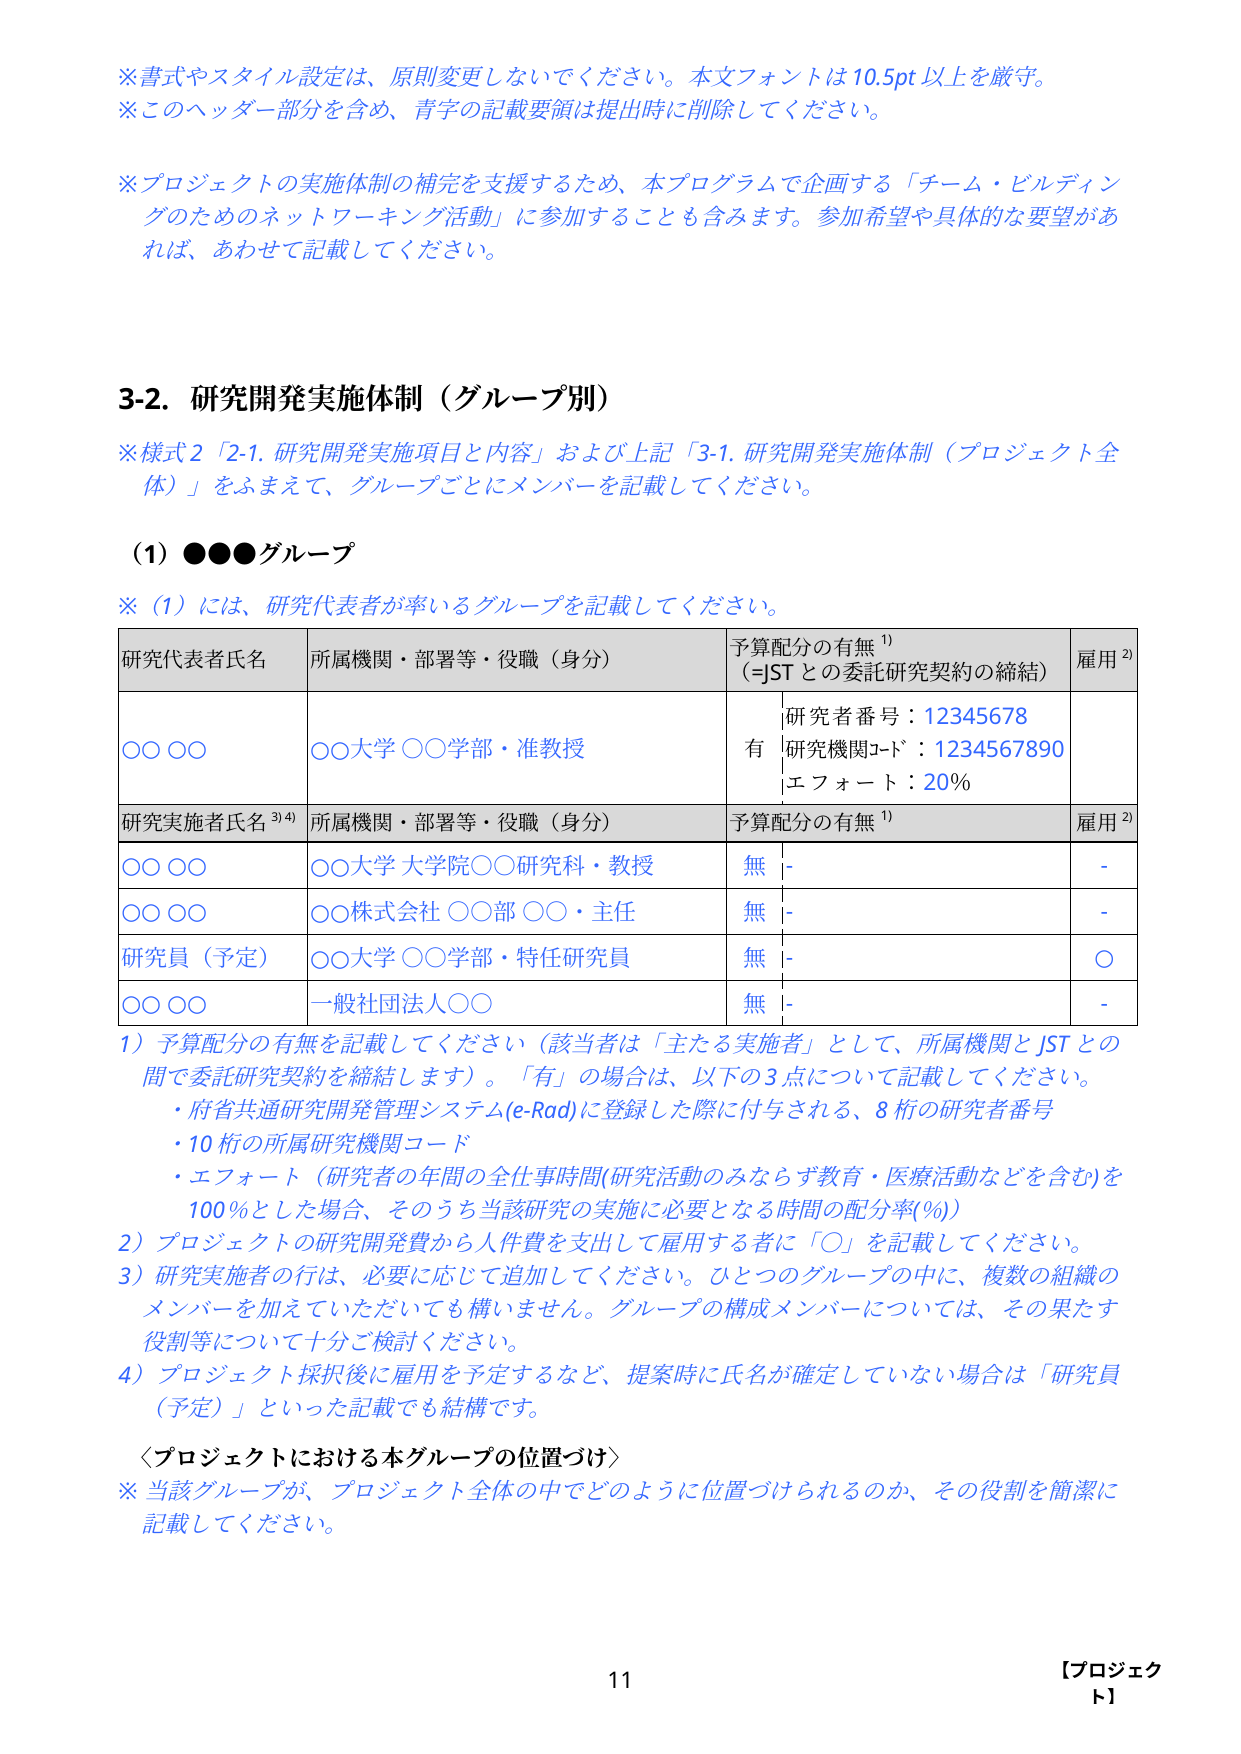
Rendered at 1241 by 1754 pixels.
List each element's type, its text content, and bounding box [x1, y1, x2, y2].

table_cell ○○大学 ○○学部・准教授 [308, 692, 726, 803]
text 1）予算配分の有無を記載してください（該当者は「主たる実施者」として、所属機関とJSTとの間で委託研究契約を締結します）。「有」の場合は、以下の3点について記載してください。 [118, 1026, 1122, 1093]
table_cell 無 [727, 935, 783, 979]
table_header 研究代表者氏名 [119, 629, 307, 691]
table_cell 雇用2) [1071, 805, 1137, 841]
table_cell 研究者番号：12345678 研究機関ｺｰﾄﾞ：1234567890 エフォート：20％ [783, 692, 1070, 803]
text ※プロジェクトの実施体制の補完を支援するため、本プログラムで企画する「チーム・ビルディングのためのネットワーキング活動」に参加することも含みます。参加希望や具体的な要望があれば、あわせて記載してください。 [118, 166, 1122, 265]
text 2）プロジェクトの研究開発費から人件費を支出して雇用する者に「○」を記載してください。 [118, 1225, 1122, 1258]
table_cell ○○ ○○ [119, 981, 307, 1025]
table_cell ○○大学 大学院○○研究科・教授 [308, 843, 726, 887]
table_cell 有 [727, 692, 783, 803]
text ・10桁の所属研究機関コード [118, 1126, 1122, 1159]
subtitle （1）●●●グループ [118, 535, 1122, 571]
table_cell [1071, 692, 1137, 803]
text ※（1）には、研究代表者が率いるグループを記載してください。 [118, 588, 1122, 621]
text ・エフォート（研究者の年間の全仕事時間(研究活動のみならず教育・医療活動などを含む)を100％とした場合、そのうち当該研究の実施に必要となる時間の配分率(％)） [118, 1159, 1122, 1225]
text 4）プロジェクト採択後に雇用を予定するなど、提案時に氏名が確定していない場合は「研究員（予定）」といった記載でも結構です。 [118, 1357, 1122, 1423]
table_cell 所属機関・部署等・役職（身分） [308, 805, 726, 841]
table_cell 研究実施者氏名3) 4) [119, 805, 307, 841]
table_header 所属機関・部署等・役職（身分） [308, 629, 726, 691]
table_cell 無 [727, 981, 783, 1025]
table_header 雇用2) [1071, 629, 1137, 691]
table_cell ‐ [1071, 843, 1137, 887]
table_cell ‐ [783, 981, 1070, 1025]
table_cell ‐ [783, 889, 1070, 933]
table_cell ○○ ○○ [119, 692, 307, 803]
table_cell ○○ ○○ [119, 889, 307, 933]
table_cell ○○大学 ○○学部・特任研究員 [308, 935, 726, 979]
table_cell ○ [1071, 935, 1137, 979]
table_cell ○○株式会社 ○○部 ○○・主任 [308, 889, 726, 933]
table_cell ‐ [1071, 981, 1137, 1025]
table_cell 研究員（予定） [119, 935, 307, 979]
text ※様式2「2-1. 研究開発実施項目と内容」および上記「3-1. 研究開発実施体制（プロジェクト全体）」をふまえて、グループごとにメンバーを記載してください。 [118, 435, 1122, 501]
text ・府省共通研究開発管理システム(e-Rad)に登録した際に付与される、8桁の研究者番号 [118, 1093, 1122, 1126]
table_header 予算配分の有無 1) （=JSTとの委託研究契約の締結） [727, 629, 1070, 691]
table_cell ‐ [783, 935, 1070, 979]
table_cell ○○ ○○ [119, 843, 307, 887]
text ※ 当該グループが、プロジェクト全体の中でどのように位置づけられるのか、その役割を簡潔に記載してください。 [118, 1473, 1122, 1539]
table_cell ‐ [1071, 889, 1137, 933]
table_cell 無 [727, 843, 783, 887]
table_cell 予算配分の有無 1) [727, 805, 1070, 841]
text 3）研究実施者の行は、必要に応じて追加してください。ひとつのグループの中に、複数の組織のメンバーを加えていただいても構いません。グループの構成メンバーについては、その果たす役割等について十分ご検討ください。 [118, 1258, 1122, 1357]
subtitle 3-2．研究開発実施体制（グループ別） [118, 376, 1122, 418]
table_cell 無 [727, 889, 783, 933]
subtitle 〈プロジェクトにおける本グループの位置づけ〉 [129, 1440, 1122, 1473]
table_cell ‐ [783, 843, 1070, 887]
table_cell 一般社団法人○○ [308, 981, 726, 1025]
